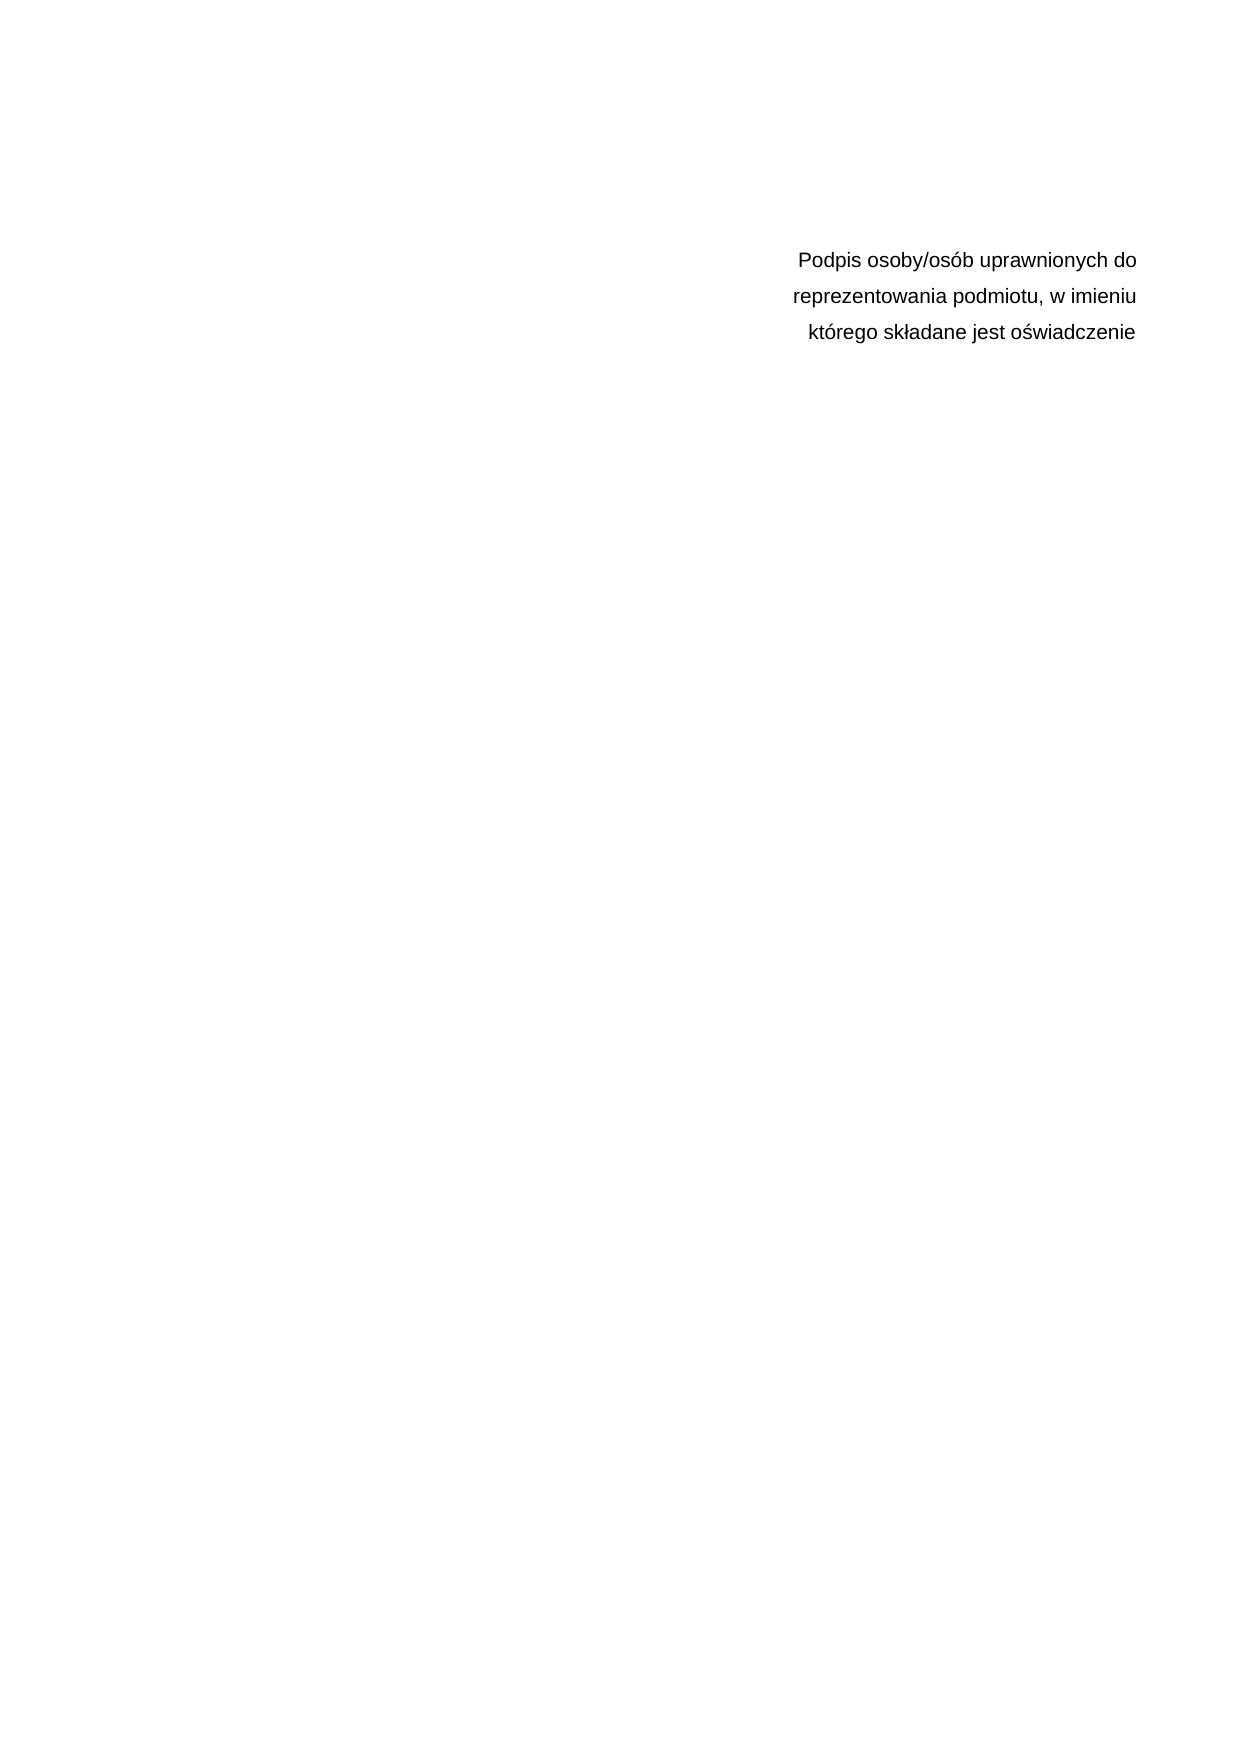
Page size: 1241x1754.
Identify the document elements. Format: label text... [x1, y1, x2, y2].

text Podpis osoby/osób uprawnionych do [130, 248, 1137, 272]
text którego składane jest oświadczenie [130, 320, 1137, 344]
text reprezentowania podmiotu, w imieniu [130, 284, 1137, 308]
